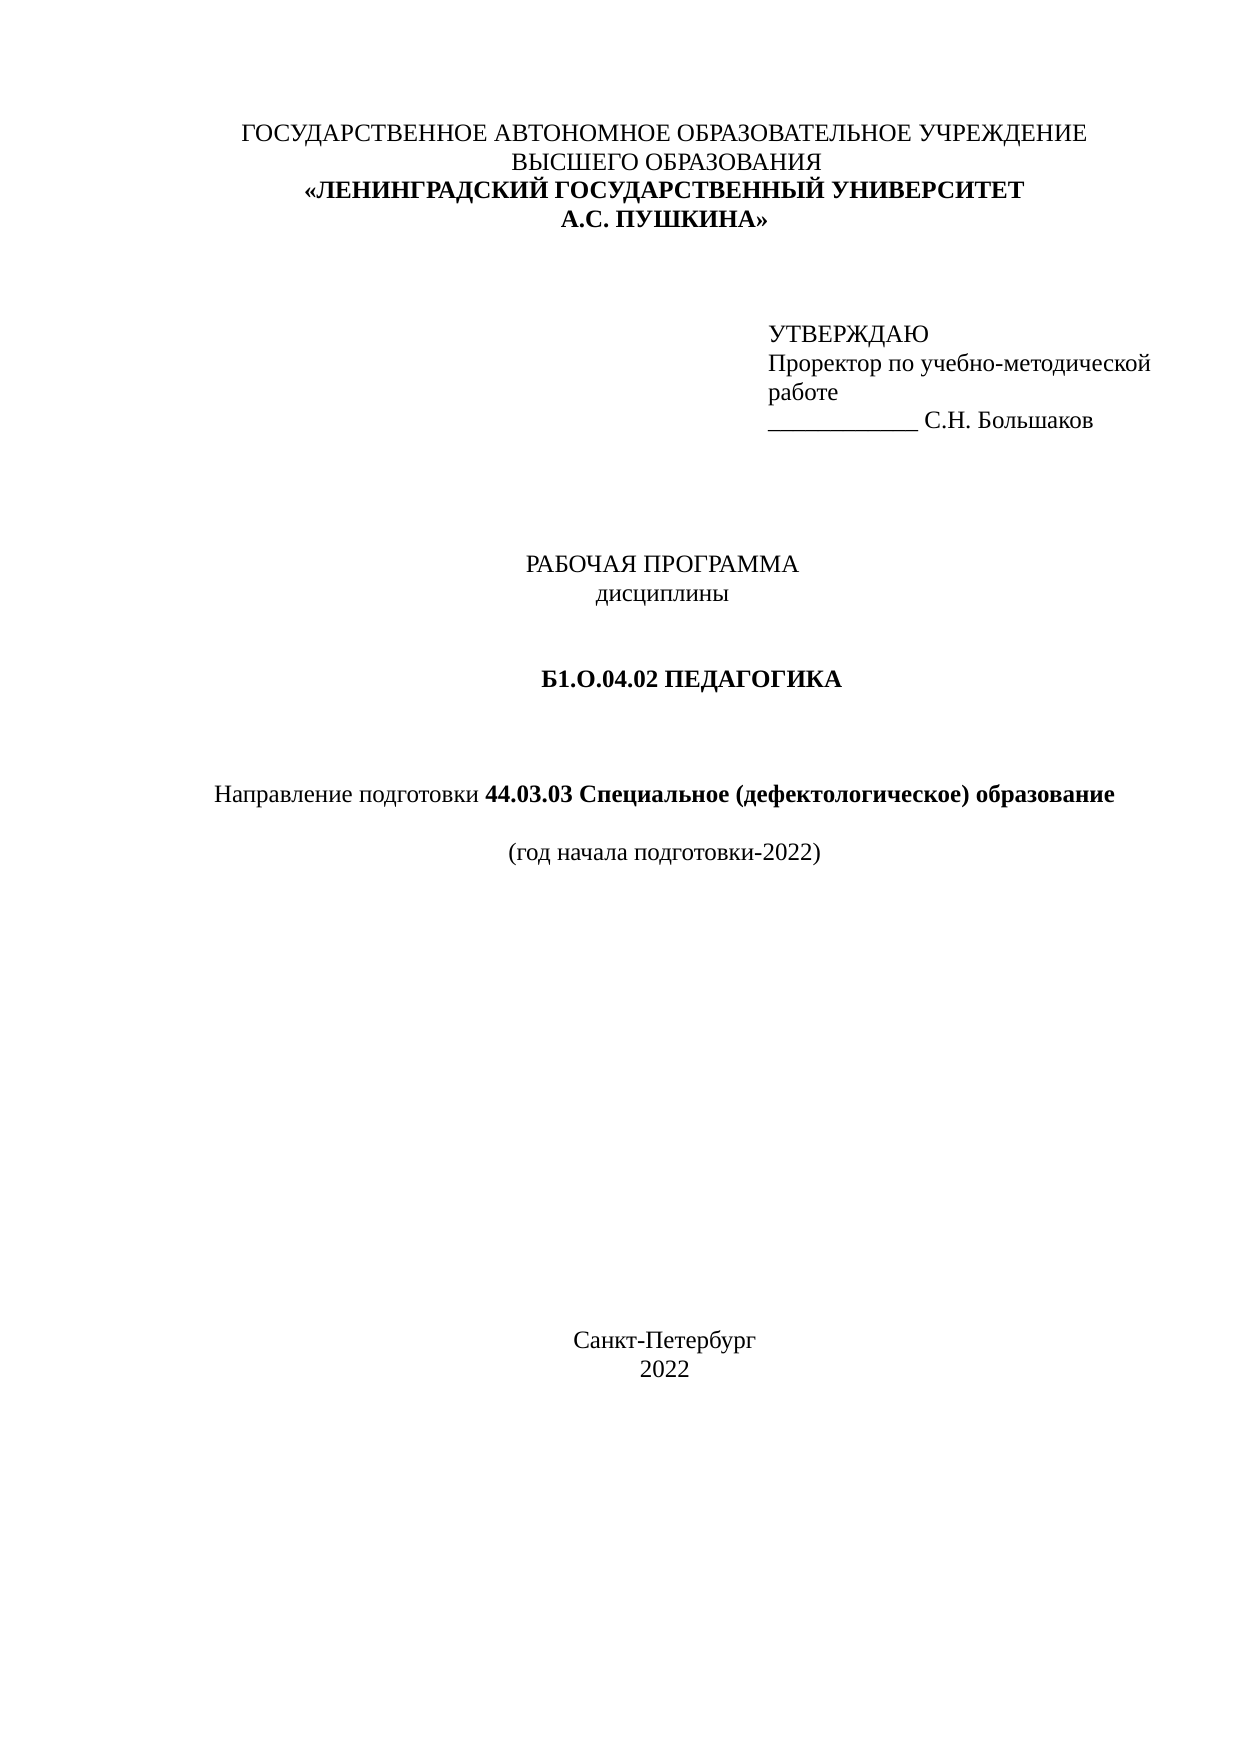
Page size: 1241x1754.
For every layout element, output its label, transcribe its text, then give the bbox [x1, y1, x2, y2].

text «ЛЕНИНГРАДСКИЙ ГОСУДАРСТВЕННЫЙ УНИВЕРСИТЕТ [177, 176, 1152, 204]
text Санкт-Петербург [177, 1326, 1152, 1354]
text работе [181, 377, 1152, 406]
text А.С. ПУШКИНА» [177, 204, 1152, 233]
text ГОСУДАРСТВЕННОЕ АВТОНОМНОЕ ОБРАЗОВАТЕЛЬНОЕ УЧРЕЖДЕНИЕ ВЫСШЕГО ОБРАЗОВАНИЯ [177, 118, 1152, 176]
text Направление подготовки 44.03.03 Специальное (дефектологическое) образование [177, 779, 1152, 808]
text РАБОЧАЯ ПРОГРАММА [173, 549, 1152, 578]
text 2022 [177, 1354, 1152, 1383]
text Проректор по учебно-методической [181, 348, 1152, 377]
text Б1.О.04.02 ПЕДАГОГИКА [181, 664, 1152, 693]
text УТВЕРЖДАЮ [181, 319, 1152, 348]
text дисциплины [173, 578, 1152, 607]
text (год начала подготовки-2022) [177, 837, 1152, 866]
text ____________ С.Н. Большаков [181, 406, 1152, 434]
